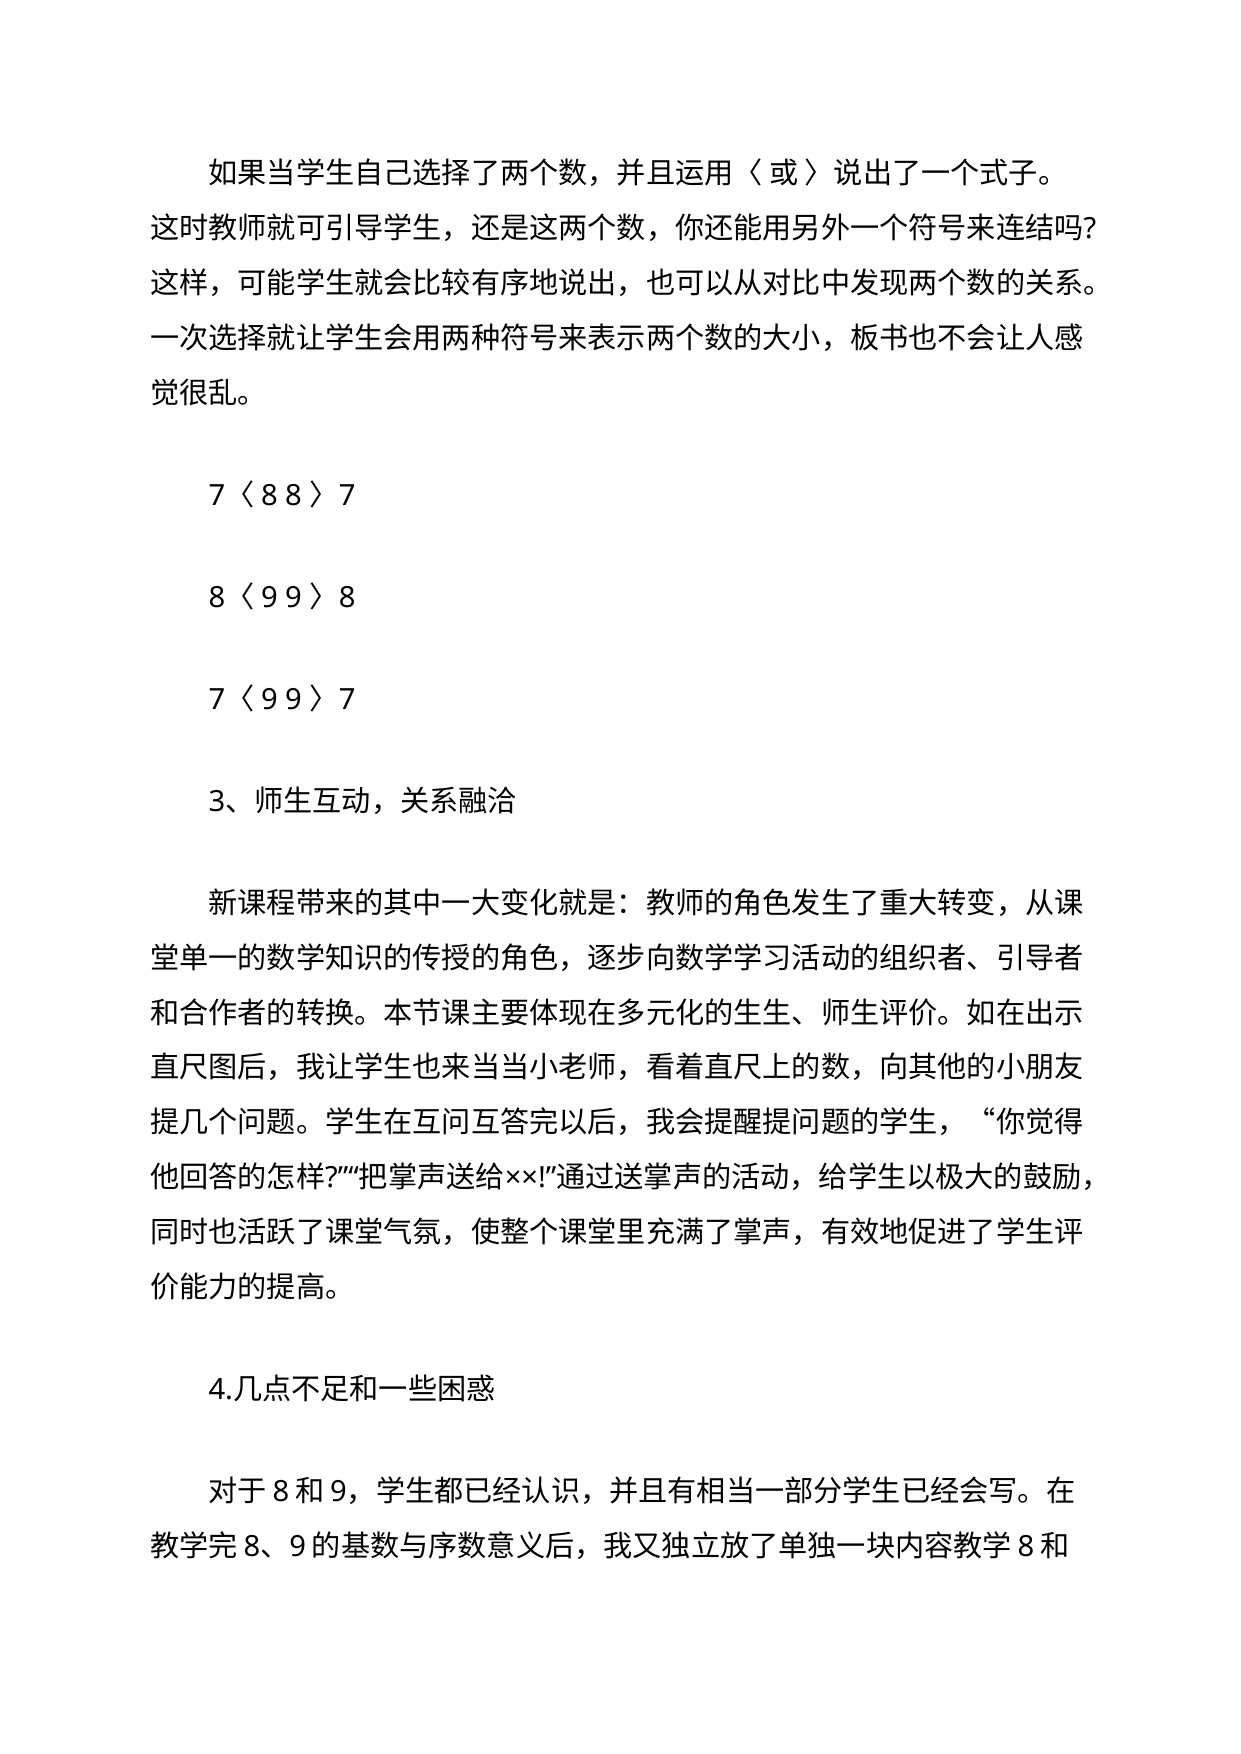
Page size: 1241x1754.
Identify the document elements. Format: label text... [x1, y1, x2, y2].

text 新课程带来的其中一大变化就是：教师的角色发生了重大转变，从课堂单一的数学知识的传授的角色，逐步向数学学习活动的组织者、引导者和合作者的转换。本节课主要体现在多元化的生生、师生评价。如在出示直尺图后，我让学生也来当当小老师，看着直尺上的数，向其他的小朋友提几个问题。学生在互问互答完以后，我会提醒提问题的学生，“你觉得他回答的怎样?”“把掌声送给××!”通过送掌声的活动，给学生以极大的鼓励，同时也活跃了课堂气氛，使整个课堂里充满了掌声，有效地促进了学生评价能力的提高。 [150, 879, 1090, 1306]
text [150, 1467, 1090, 1565]
text 7〈 8 8 〉7 [150, 471, 1090, 514]
text 3、师生互动，关系融洽 [150, 777, 1090, 820]
text 如果当学生自己选择了两个数，并且运用〈 或 〉说出了一个式子。这时教师就可引导学生，还是这两个数，你还能用另外一个符号来连结吗?这样，可能学生就会比较有序地说出，也可以从对比中发现两个数的关系。一次选择就让学生会用两种符号来表示两个数的大小，板书也不会让人感觉很乱。 [150, 150, 1090, 412]
text 8〈 9 9 〉8 [150, 573, 1090, 616]
text 4.几点不足和一些困惑 [150, 1366, 1090, 1408]
text 7〈 9 9 〉7 [150, 675, 1090, 718]
